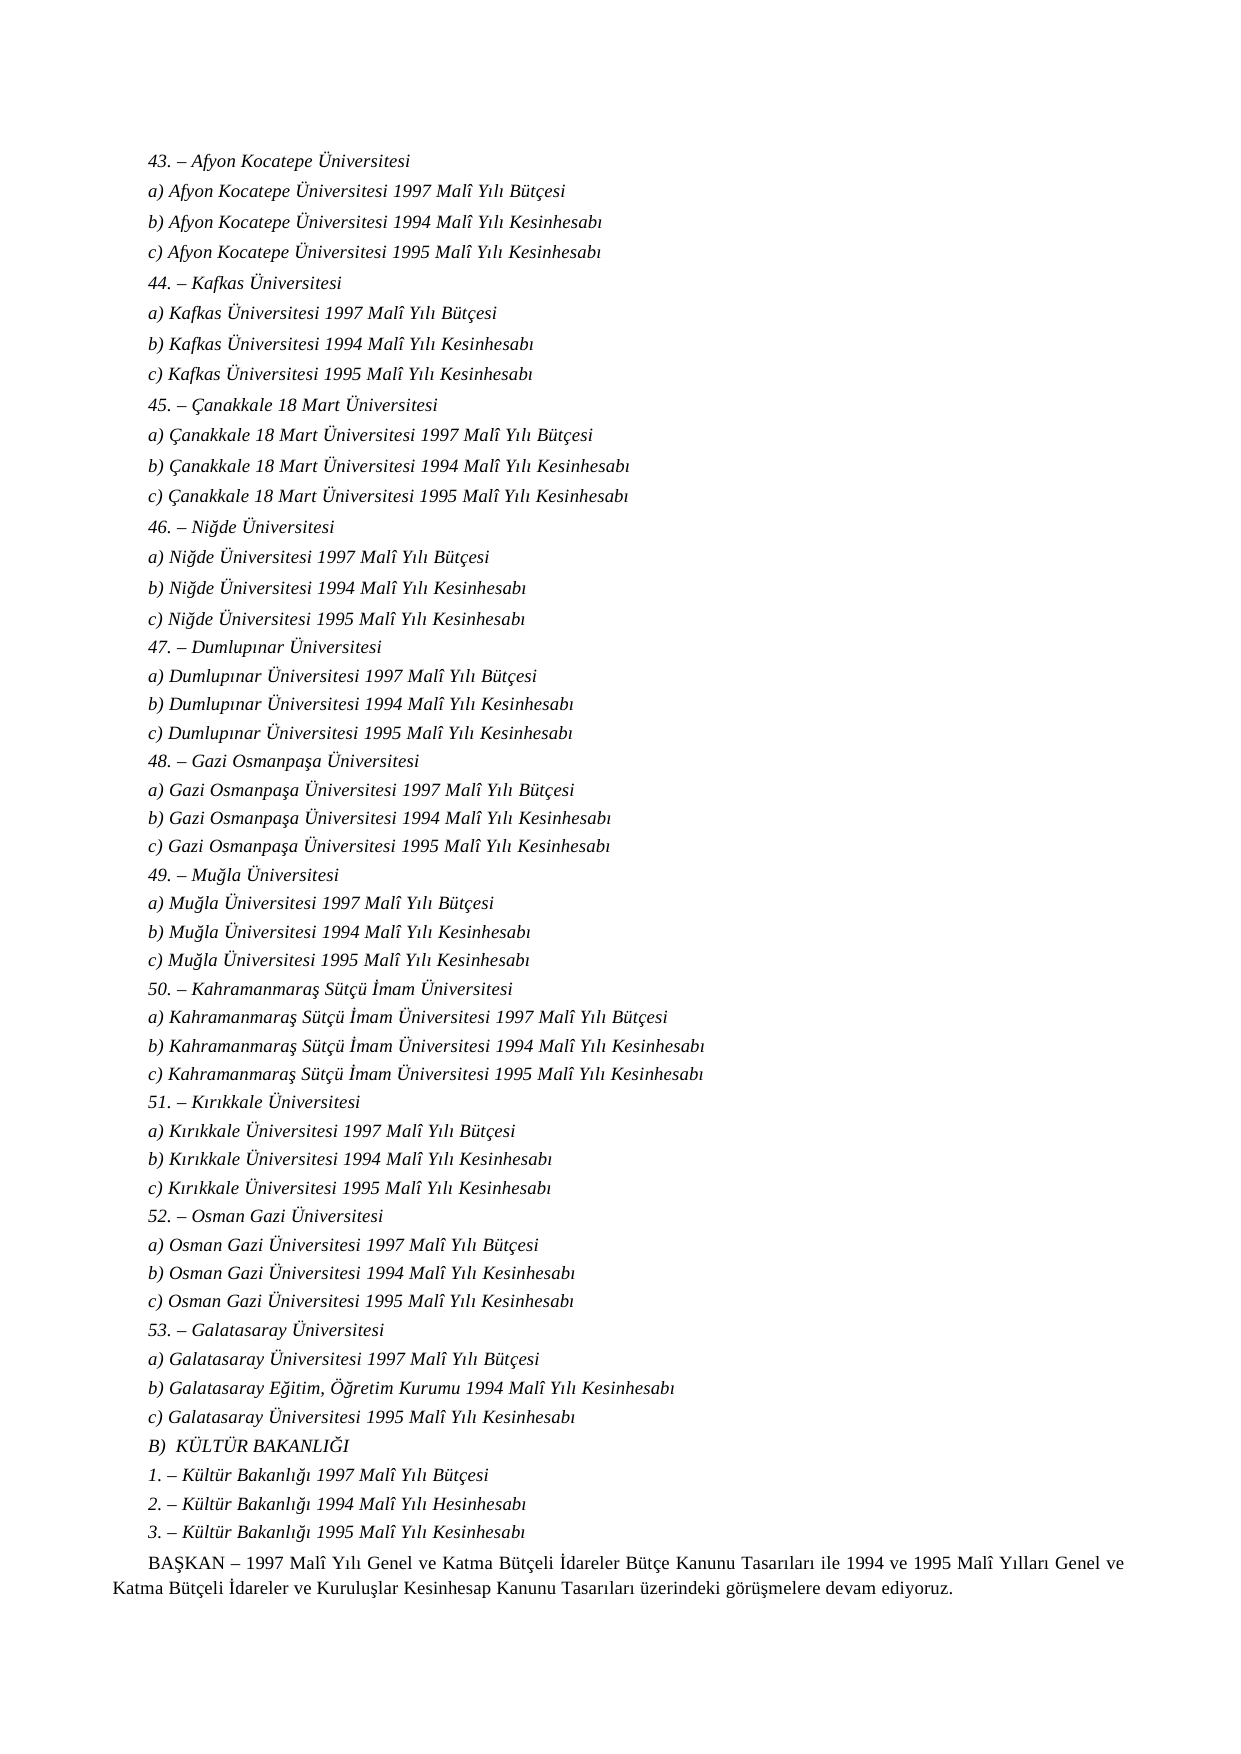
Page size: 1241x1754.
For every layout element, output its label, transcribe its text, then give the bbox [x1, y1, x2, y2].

text 49. – Muğla Üniversitesi [112, 863, 1128, 886]
text a) Gazi Osmanpaşa Üniversitesi 1997 Malî Yılı Bütçesi [112, 778, 1128, 801]
text a) Galatasaray Üniversitesi 1997 Malî Yılı Bütçesi [112, 1347, 1128, 1370]
text 46. – Niğde Üniversitesi [112, 514, 1128, 538]
text c) Afyon Kocatepe Üniversitesi 1995 Malî Yılı Kesinhesabı [112, 239, 1128, 264]
text c) Galatasaray Üniversitesi 1995 Malî Yılı Kesinhesabı [112, 1405, 1128, 1428]
text 3. – Kültür Bakanlığı 1995 Malî Yılı Kesinhesabı [112, 1520, 1128, 1543]
text 43. – Afyon Kocatepe Üniversitesi [112, 148, 1128, 172]
text b) Gazi Osmanpaşa Üniversitesi 1994 Malî Yılı Kesinhesabı [112, 807, 1128, 829]
text c) Dumlupınar Üniversitesi 1995 Malî Yılı Kesinhesabı [112, 721, 1128, 744]
text 45. – Çanakkale 18 Mart Üniversitesi [112, 392, 1128, 416]
text BAŞKAN – 1997 Malî Yılı Genel ve Katma Bütçeli İdareler Bütçe Kanunu Tasarıları ile 1994 ve 1995 Malî Yılları Genel ve Katma Bütçeli İdareler ve Kuruluşlar Kesinhesap Kanunu Tasarıları üzerindeki görüşmelere devam ediyoruz. [112, 1549, 1128, 1599]
text a) Kahramanmaraş Sütçü İmam Üniversitesi 1997 Malî Yılı Bütçesi [112, 1006, 1128, 1028]
text b) Osman Gazi Üniversitesi 1994 Malî Yılı Kesinhesabı [112, 1262, 1128, 1284]
text 53. – Galatasaray Üniversitesi [112, 1318, 1128, 1341]
text a) Osman Gazi Üniversitesi 1997 Malî Yılı Bütçesi [112, 1233, 1128, 1256]
text 48. – Gazi Osmanpaşa Üniversitesi [112, 750, 1128, 772]
text 1. – Kültür Bakanlığı 1997 Malî Yılı Bütçesi [112, 1463, 1128, 1486]
text 47. – Dumlupınar Üniversitesi [112, 636, 1128, 658]
text c) Çanakkale 18 Mart Üniversitesi 1995 Malî Yılı Kesinhesabı [112, 483, 1128, 508]
text 52. – Osman Gazi Üniversitesi [112, 1205, 1128, 1227]
text 51. – Kırıkkale Üniversitesi [112, 1091, 1128, 1113]
text b) Kafkas Üniversitesi 1994 Malî Yılı Kesinhesabı [112, 331, 1128, 355]
text a) Muğla Üniversitesi 1997 Malî Yılı Bütçesi [112, 892, 1128, 914]
text c) Osman Gazi Üniversitesi 1995 Malî Yılı Kesinhesabı [112, 1290, 1128, 1312]
text a) Afyon Kocatepe Üniversitesi 1997 Malî Yılı Bütçesi [112, 178, 1128, 203]
text c) Gazi Osmanpaşa Üniversitesi 1995 Malî Yılı Kesinhesabı [112, 835, 1128, 857]
text a) Çanakkale 18 Mart Üniversitesi 1997 Malî Yılı Bütçesi [112, 422, 1128, 447]
text c) Kafkas Üniversitesi 1995 Malî Yılı Kesinhesabı [112, 361, 1128, 386]
text b) Kahramanmaraş Sütçü İmam Üniversitesi 1994 Malî Yılı Kesinhesabı [112, 1034, 1128, 1057]
text c) Kırıkkale Üniversitesi 1995 Malî Yılı Kesinhesabı [112, 1176, 1128, 1199]
text c) Muğla Üniversitesi 1995 Malî Yılı Kesinhesabı [112, 949, 1128, 971]
text c) Kahramanmaraş Sütçü İmam Üniversitesi 1995 Malî Yılı Kesinhesabı [112, 1062, 1128, 1085]
text a) Niğde Üniversitesi 1997 Malî Yılı Bütçesi [112, 544, 1128, 569]
text b) Niğde Üniversitesi 1994 Malî Yılı Kesinhesabı [112, 575, 1128, 599]
text b) Afyon Kocatepe Üniversitesi 1994 Malî Yılı Kesinhesabı [112, 209, 1128, 233]
text a) Kırıkkale Üniversitesi 1997 Malî Yılı Bütçesi [112, 1119, 1128, 1142]
text B) KÜLTÜR BAKANLIĞI [112, 1434, 1128, 1457]
text b) Muğla Üniversitesi 1994 Malî Yılı Kesinhesabı [112, 920, 1128, 943]
text a) Kafkas Üniversitesi 1997 Malî Yılı Bütçesi [112, 300, 1128, 325]
text 2. – Kültür Bakanlığı 1994 Malî Yılı Hesinhesabı [112, 1492, 1128, 1514]
text b) Galatasaray Eğitim, Öğretim Kurumu 1994 Malî Yılı Kesinhesabı [112, 1376, 1128, 1399]
text b) Kırıkkale Üniversitesi 1994 Malî Yılı Kesinhesabı [112, 1148, 1128, 1170]
text c) Niğde Üniversitesi 1995 Malî Yılı Kesinhesabı [112, 605, 1128, 630]
text 44. – Kafkas Üniversitesi [112, 270, 1128, 294]
text b) Çanakkale 18 Mart Üniversitesi 1994 Malî Yılı Kesinhesabı [112, 453, 1128, 477]
text a) Dumlupınar Üniversitesi 1997 Malî Yılı Bütçesi [112, 664, 1128, 687]
text b) Dumlupınar Üniversitesi 1994 Malî Yılı Kesinhesabı [112, 693, 1128, 715]
text 50. – Kahramanmaraş Sütçü İmam Üniversitesi [112, 977, 1128, 1000]
